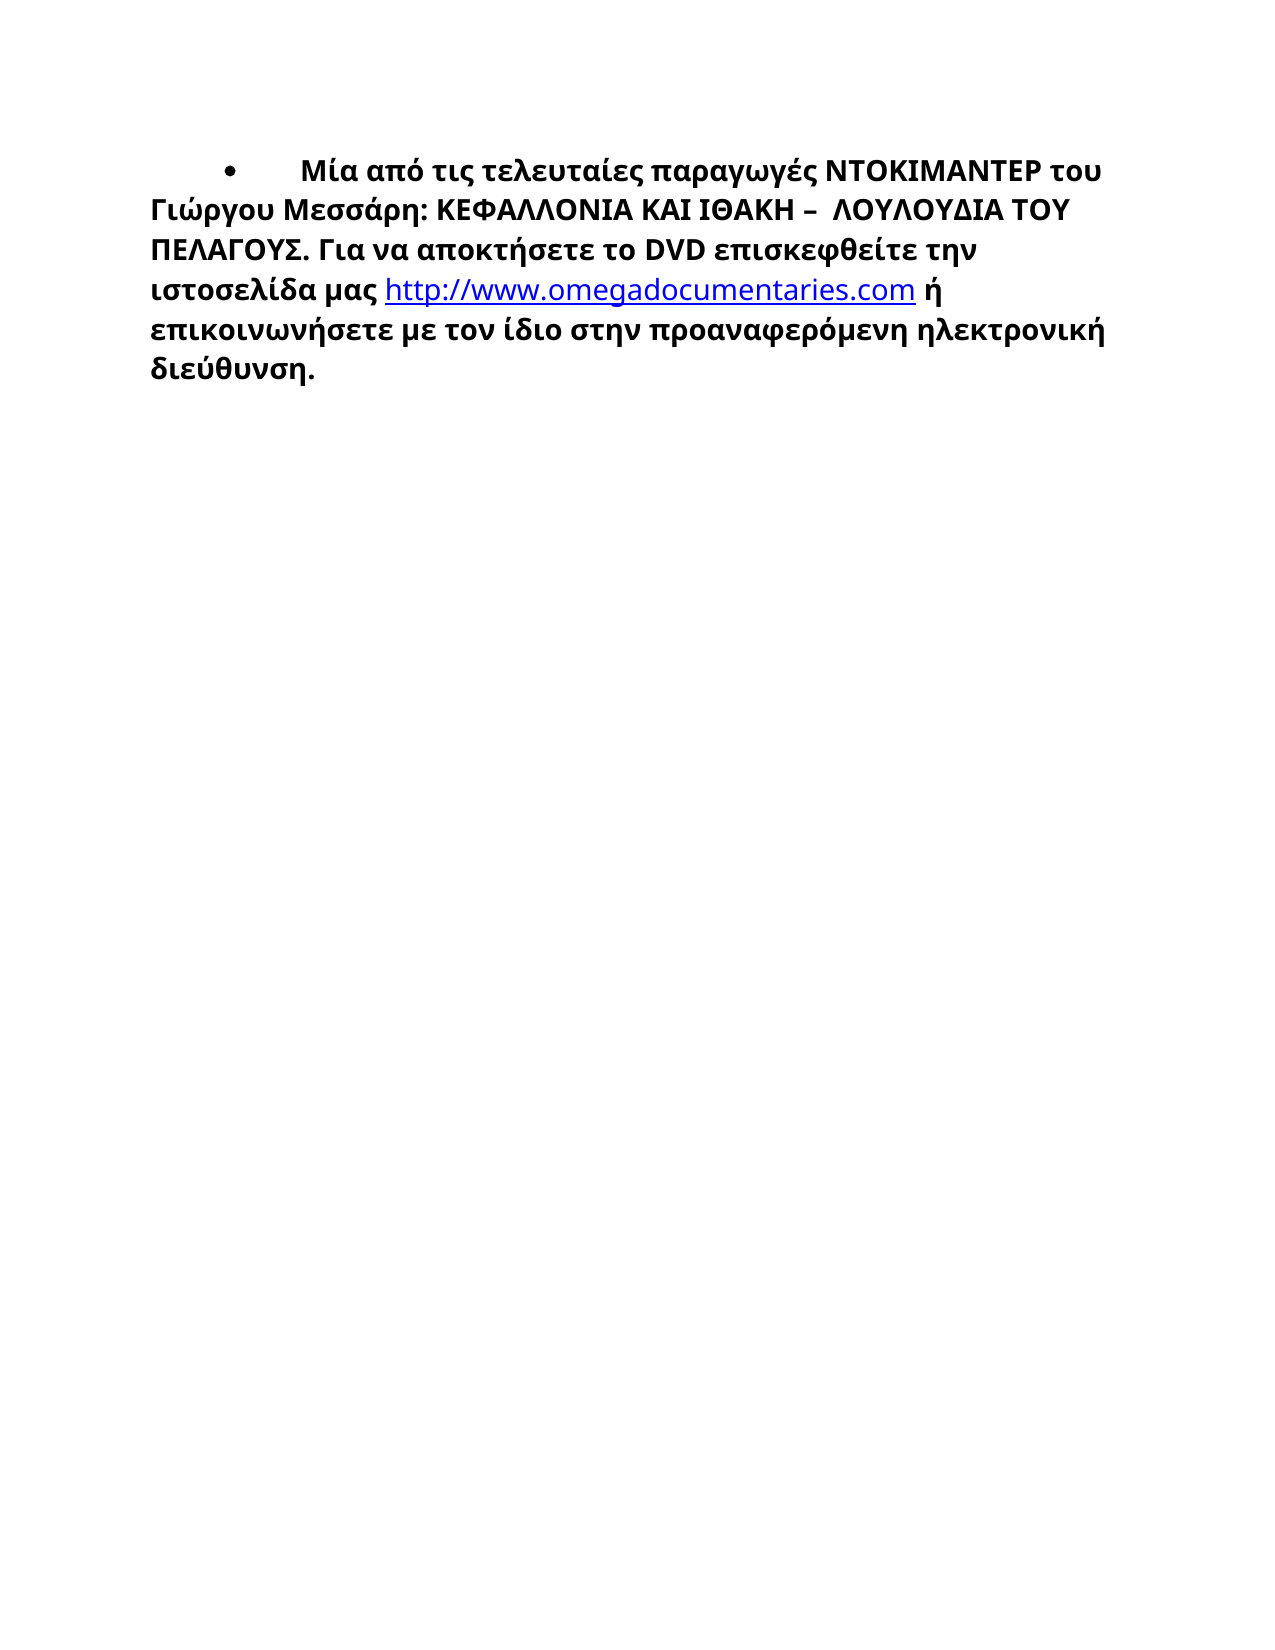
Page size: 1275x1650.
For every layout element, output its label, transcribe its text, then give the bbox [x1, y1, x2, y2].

list Μία από τις τελευταίες παραγωγές ΝΤΟΚΙΜΑΝΤΕΡ του Γιώργου Μεσσάρη: ΚΕΦΑΛΛΟΝΙΑ ΚΑΙ ΙΘΑΚΗ – ΛΟΥΛΟΥΔΙΑ ΤΟΥ ΠΕΛΑΓΟΥΣ. Για να αποκτήσετε το DVD επισκεφθείτε την ιστοσελίδα μας http://www.omegadocumentaries.com ή επικοινωνήσετε με τον ίδιο στην προαναφερόμενη ηλεκτρονική διεύθυνση. [150, 150, 1125, 388]
